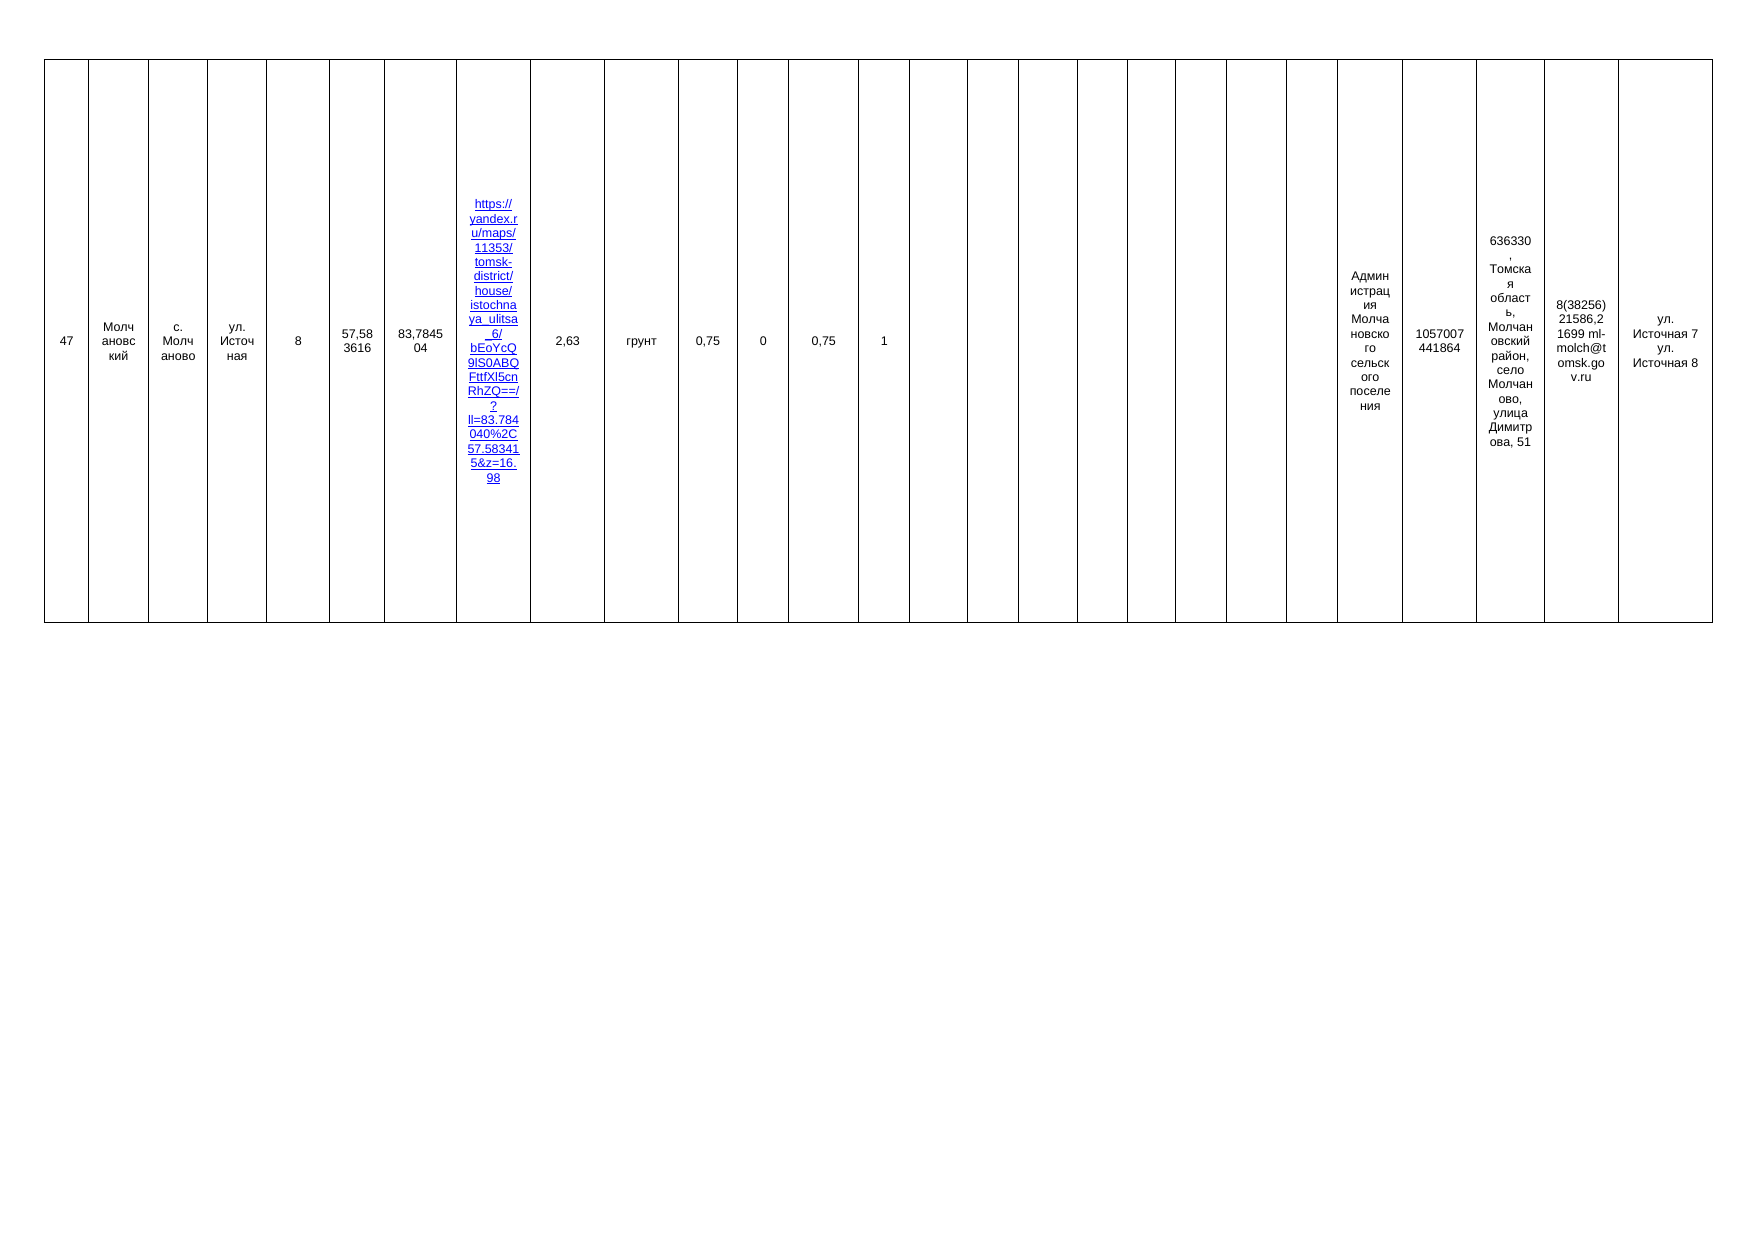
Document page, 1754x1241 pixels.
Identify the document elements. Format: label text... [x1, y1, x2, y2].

table_cell [968, 60, 1018, 622]
table_cell 47 [45, 60, 88, 622]
table_cell Администрация Молчановского сельского поселения [1338, 60, 1402, 622]
table_cell 0,75 [789, 60, 858, 622]
table_cell 1057007441864 [1403, 60, 1476, 622]
table_cell с. Молчаново [149, 60, 207, 622]
table_cell Молчановский [89, 60, 148, 622]
table_cell https://yandex.ru/maps/11353/tomsk-district/house/istochnaya_ulitsa_6/bEoYcQ9lS0ABQFttfXl5cnRhZQ==/?ll=83.784040%2C57.583415&z=16.98 [457, 60, 530, 622]
table_cell [1227, 60, 1286, 622]
table_cell 2,63 [531, 60, 604, 622]
table_cell 0,75 [679, 60, 737, 622]
table_cell 1 [859, 60, 909, 622]
table_cell 8 [267, 60, 329, 622]
table_cell грунт [605, 60, 678, 622]
table_cell [1078, 60, 1127, 622]
table_cell ул. Источная [208, 60, 266, 622]
table_cell ул. Источная 7 ул. Источная 8 [1619, 60, 1712, 622]
table_cell 0 [738, 60, 788, 622]
table_cell [1176, 60, 1226, 622]
table_cell [1128, 60, 1175, 622]
table_cell [1019, 60, 1077, 622]
table_cell 8(38256)21586,21699 ml-molch@tomsk.gov.ru [1545, 60, 1618, 622]
table_cell [910, 60, 967, 622]
table_cell 636330, Томская область, Молчановский район, село Молчаново, улица Димитрова, 51 [1477, 60, 1544, 622]
table_cell 57,583616 [330, 60, 384, 622]
table_cell 83,784504 [385, 60, 456, 622]
table_cell [1287, 60, 1337, 622]
